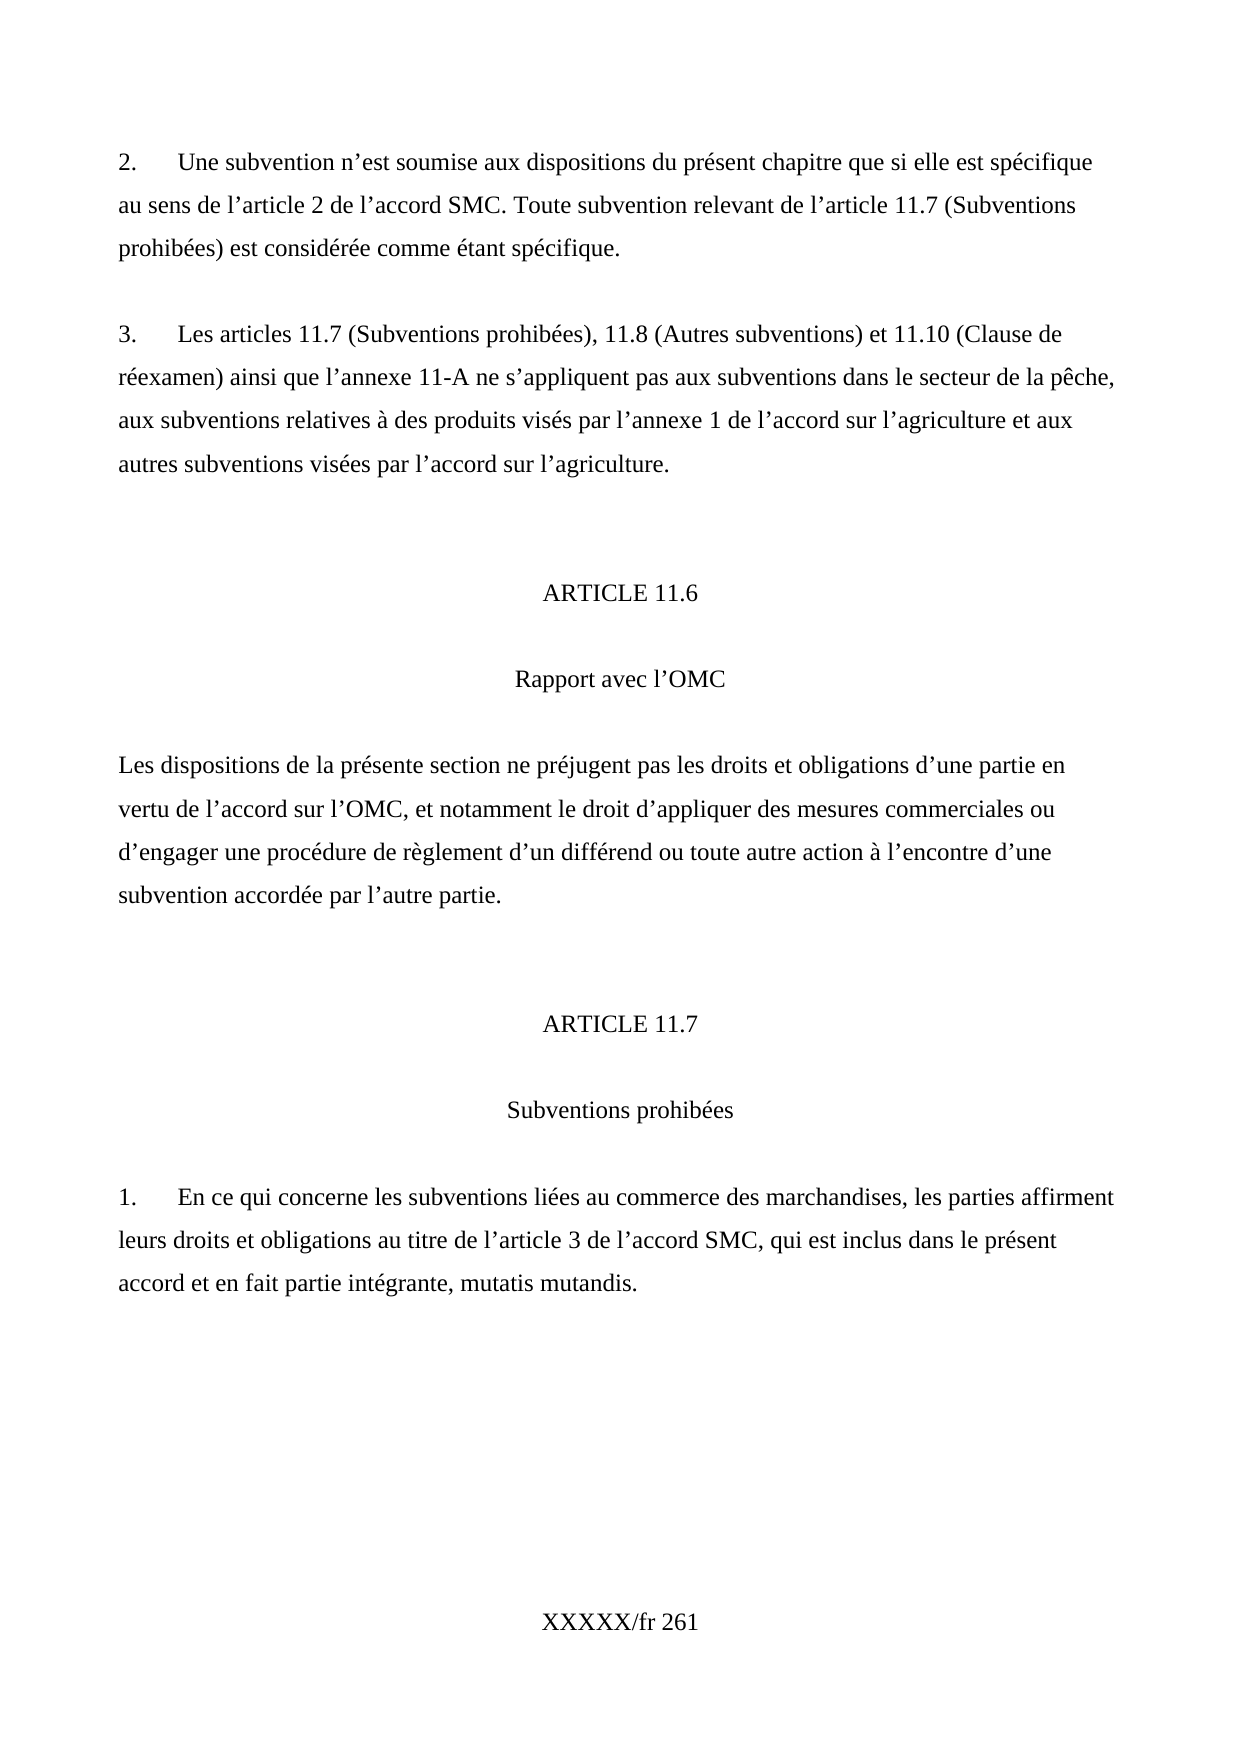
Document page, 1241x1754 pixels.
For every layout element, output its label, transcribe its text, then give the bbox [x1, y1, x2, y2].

text 1. En ce qui concerne les subventions liées au commerce des marchandises, les parties affirment leurs droits et obligations au titre de l’article 3 de l’accord SMC, qui est inclus dans le présent accord et en fait partie intégrante, mutatis mutandis. [118, 1182, 1122, 1297]
text 2. Une subvention n’est soumise aux dispositions du présent chapitre que si elle est spécifique au sens de l’article 2 de l’accord SMC. Toute subvention relevant de l’article 11.7 (Subventions prohibées) est considérée comme étant spécifique. [118, 147, 1122, 262]
text 3. Les articles 11.7 (Subventions prohibées), 11.8 (Autres subventions) et 11.10 (Clause de réexamen) ainsi que l’annexe 11-A ne s’appliquent pas aux subventions dans le secteur de la pêche, aux subventions relatives à des produits visés par l’annexe 1 de l’accord sur l’agriculture et aux autres subventions visées par l’accord sur l’agriculture. [118, 319, 1122, 477]
text Rapport avec l’OMC [118, 664, 1122, 693]
text Subventions prohibées [118, 1096, 1122, 1124]
text ARTICLE 11.7 [118, 1009, 1122, 1038]
text ARTICLE 11.6 [118, 578, 1122, 607]
text Les dispositions de la présente section ne préjugent pas les droits et obligations d’une partie en vertu de l’accord sur l’OMC, et notamment le droit d’appliquer des mesures commerciales ou d’engager une procédure de règlement d’un différend ou toute autre action à l’encontre d’une subvention accordée par l’autre partie. [118, 751, 1122, 909]
